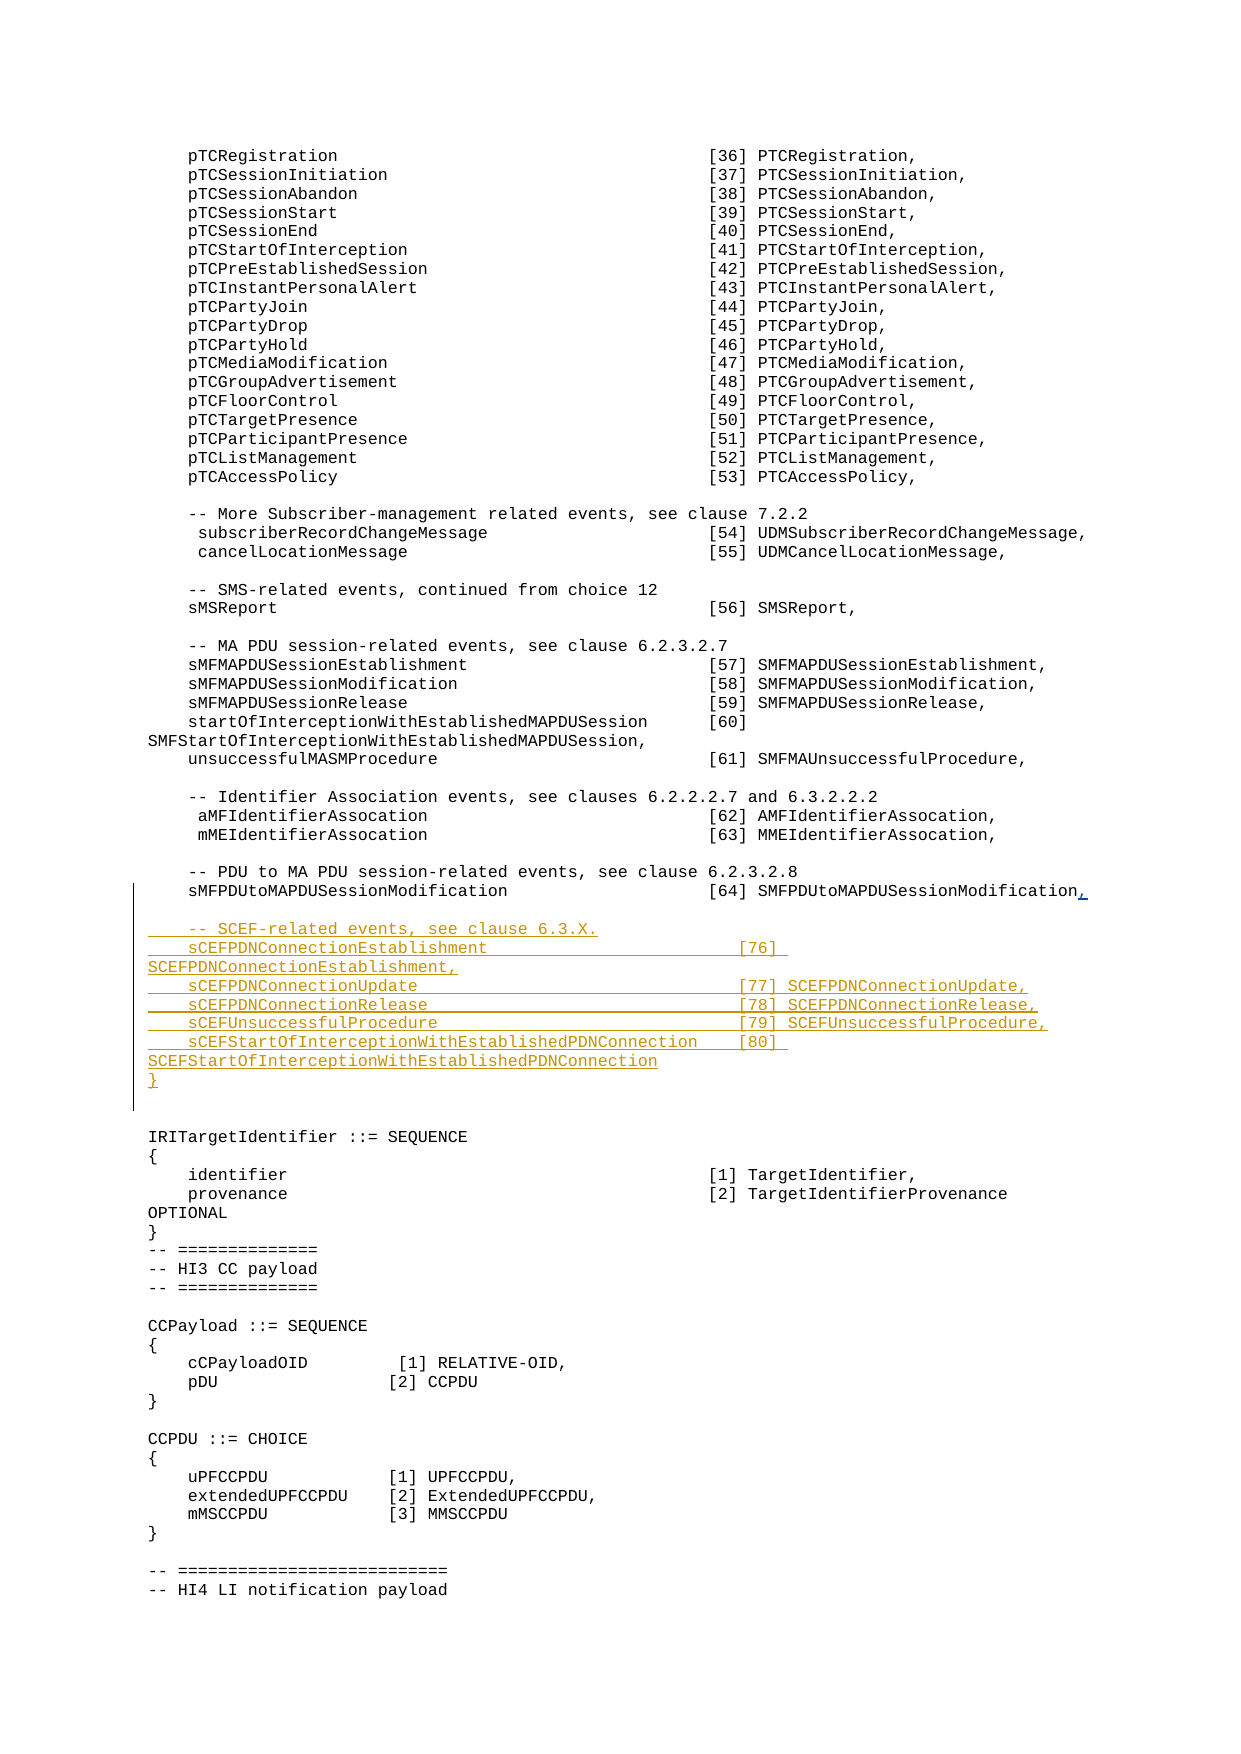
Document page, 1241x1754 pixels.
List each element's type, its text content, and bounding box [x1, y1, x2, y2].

text unsuccessfulMASMProcedure [61] SMFMAUnsuccessfulProcedure, [148, 751, 1093, 770]
text pTCParticipantPresence [51] PTCParticipantPresence, [148, 430, 1093, 449]
text CCPayload ::= SEQUENCE [148, 1317, 1093, 1336]
text -- Identifier Association events, see clauses 6.2.2.2.7 and 6.3.2.2.2 [148, 789, 1093, 807]
text { [148, 1449, 1093, 1468]
text } [148, 1393, 1093, 1412]
text pTCPreEstablishedSession [42] PTCPreEstablishedSession, [148, 261, 1093, 279]
text } [148, 1223, 1093, 1242]
text pTCMediaModification [47] PTCMediaModification, [148, 355, 1093, 374]
text -- PDU to MA PDU session-related events, see clause 6.2.3.2.8 [148, 864, 1093, 883]
text -- HI3 CC payload [148, 1261, 1093, 1280]
text uPFCCPDU [1] UPFCCPDU, [148, 1468, 1093, 1487]
text { [148, 1336, 1093, 1355]
text mMEIdentifierAssocation [63] MMEIdentifierAssocation, [148, 826, 1093, 845]
text pTCGroupAdvertisement [48] PTCGroupAdvertisement, [148, 374, 1093, 393]
text cCPayloadOID [1] RELATIVE-OID, [148, 1355, 1093, 1374]
text -- HI4 LI notification payload [148, 1581, 1093, 1600]
text } [148, 1525, 1093, 1544]
text -- SMS-related events, continued from choice 12 [148, 581, 1093, 600]
text { [148, 1148, 1093, 1167]
text pTCPartyHold [46] PTCPartyHold, [148, 336, 1093, 355]
text pTCSessionEnd [40] PTCSessionEnd, [148, 223, 1093, 242]
text -- MA PDU session-related events, see clause 6.2.3.2.7 [148, 638, 1093, 657]
text -- ============== [148, 1280, 1093, 1298]
text provenance [2] TargetIdentifierProvenance OPTIONAL [148, 1185, 1093, 1223]
text pTCPartyDrop [45] PTCPartyDrop, [148, 317, 1093, 336]
text pTCAccessPolicy [53] PTCAccessPolicy, [148, 468, 1093, 487]
text mMSCCPDU [3] MMSCCPDU [148, 1506, 1093, 1525]
text -- =========================== [148, 1562, 1093, 1581]
text identifier [1] TargetIdentifier, [148, 1167, 1093, 1185]
text extendedUPFCCPDU [2] ExtendedUPFCCPDU, [148, 1487, 1093, 1506]
text aMFIdentifierAssocation [62] AMFIdentifierAssocation, [148, 807, 1093, 826]
text sMFPDUtoMAPDUSessionModification [64] SMFPDUtoMAPDUSessionModification [148, 883, 1093, 902]
text pTCFloorControl [49] PTCFloorControl, [148, 393, 1093, 412]
text pDU [2] CCPDU [148, 1374, 1093, 1393]
text -- More Subscriber-management related events, see clause 7.2.2 [148, 506, 1093, 525]
text subscriberRecordChangeMessage [54] UDMSubscriberRecordChangeMessage, [148, 525, 1093, 543]
text sMFMAPDUSessionRelease [59] SMFMAPDUSessionRelease, [148, 694, 1093, 713]
text pTCSessionAbandon [38] PTCSessionAbandon, [148, 185, 1093, 204]
text IRITargetIdentifier ::= SEQUENCE [148, 1129, 1093, 1148]
text startOfInterceptionWithEstablishedMAPDUSession [60] SMFStartOfInterceptionWithEstablishedMAPDUSession, [148, 713, 1093, 751]
text pTCSessionInitiation [37] PTCSessionInitiation, [148, 166, 1093, 185]
text sMFMAPDUSessionModification [58] SMFMAPDUSessionModification, [148, 676, 1093, 694]
text pTCTargetPresence [50] PTCTargetPresence, [148, 412, 1093, 430]
text -- ============== [148, 1242, 1093, 1261]
text cancelLocationMessage [55] UDMCancelLocationMessage, [148, 543, 1093, 562]
text sMSReport [56] SMSReport, [148, 600, 1093, 619]
text pTCPartyJoin [44] PTCPartyJoin, [148, 298, 1093, 317]
text sMFMAPDUSessionEstablishment [57] SMFMAPDUSessionEstablishment, [148, 657, 1093, 676]
text pTCSessionStart [39] PTCSessionStart, [148, 204, 1093, 223]
text pTCListManagement [52] PTCListManagement, [148, 449, 1093, 468]
text pTCRegistration [36] PTCRegistration, [148, 148, 1093, 166]
text pTCStartOfInterception [41] PTCStartOfInterception, [148, 242, 1093, 261]
text pTCInstantPersonalAlert [43] PTCInstantPersonalAlert, [148, 279, 1093, 298]
text CCPDU ::= CHOICE [148, 1431, 1093, 1449]
